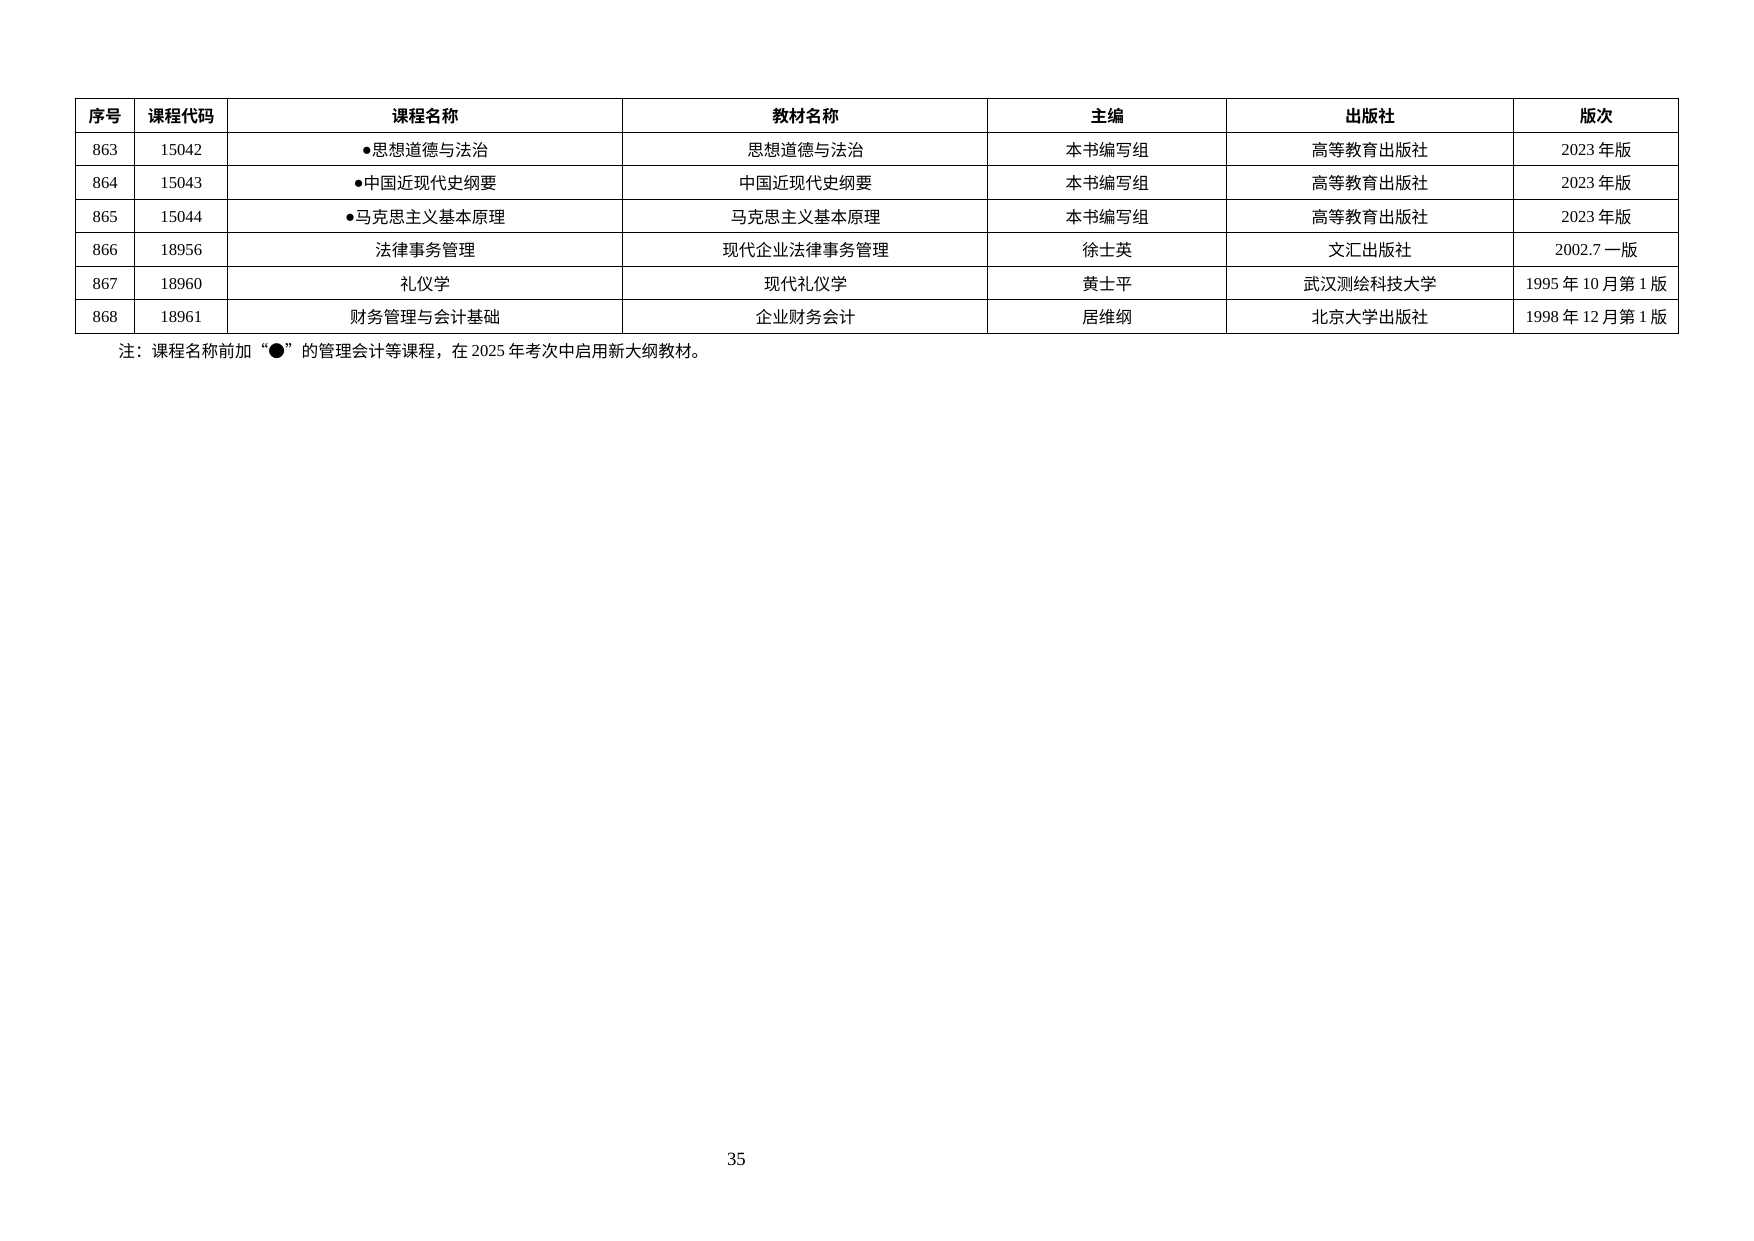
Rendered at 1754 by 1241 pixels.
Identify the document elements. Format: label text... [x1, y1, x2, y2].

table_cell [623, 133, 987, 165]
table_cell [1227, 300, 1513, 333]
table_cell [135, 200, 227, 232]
table_header 课程代码 [135, 99, 227, 132]
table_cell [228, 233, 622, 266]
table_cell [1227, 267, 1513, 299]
table_header 出版社 [1227, 99, 1513, 132]
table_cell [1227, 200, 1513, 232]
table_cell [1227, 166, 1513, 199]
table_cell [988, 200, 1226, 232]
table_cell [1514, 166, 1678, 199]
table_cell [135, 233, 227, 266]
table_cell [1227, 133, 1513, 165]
table_header 版次 [1514, 99, 1678, 132]
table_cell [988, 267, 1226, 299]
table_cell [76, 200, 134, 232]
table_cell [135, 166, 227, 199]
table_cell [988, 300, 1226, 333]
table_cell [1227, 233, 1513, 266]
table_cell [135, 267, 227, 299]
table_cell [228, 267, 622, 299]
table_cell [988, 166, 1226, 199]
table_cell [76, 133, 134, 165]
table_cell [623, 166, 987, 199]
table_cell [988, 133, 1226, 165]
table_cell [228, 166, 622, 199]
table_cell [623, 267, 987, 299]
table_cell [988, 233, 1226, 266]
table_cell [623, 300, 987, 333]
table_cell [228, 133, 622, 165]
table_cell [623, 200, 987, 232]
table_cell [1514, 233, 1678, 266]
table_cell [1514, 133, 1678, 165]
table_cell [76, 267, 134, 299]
table_header 课程名称 [228, 99, 622, 132]
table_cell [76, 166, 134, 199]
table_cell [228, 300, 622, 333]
text 注：课程名称前加“●”的管理会计等课程，在2025年考次中启用新大纲教材。 [118, 334, 1636, 366]
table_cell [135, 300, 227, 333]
table_header 教材名称 [623, 99, 987, 132]
table_header 序号 [76, 99, 134, 132]
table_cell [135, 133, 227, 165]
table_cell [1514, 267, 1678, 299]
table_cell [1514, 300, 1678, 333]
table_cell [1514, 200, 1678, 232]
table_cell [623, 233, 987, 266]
table_header 主编 [988, 99, 1226, 132]
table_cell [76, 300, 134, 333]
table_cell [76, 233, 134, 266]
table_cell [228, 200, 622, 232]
